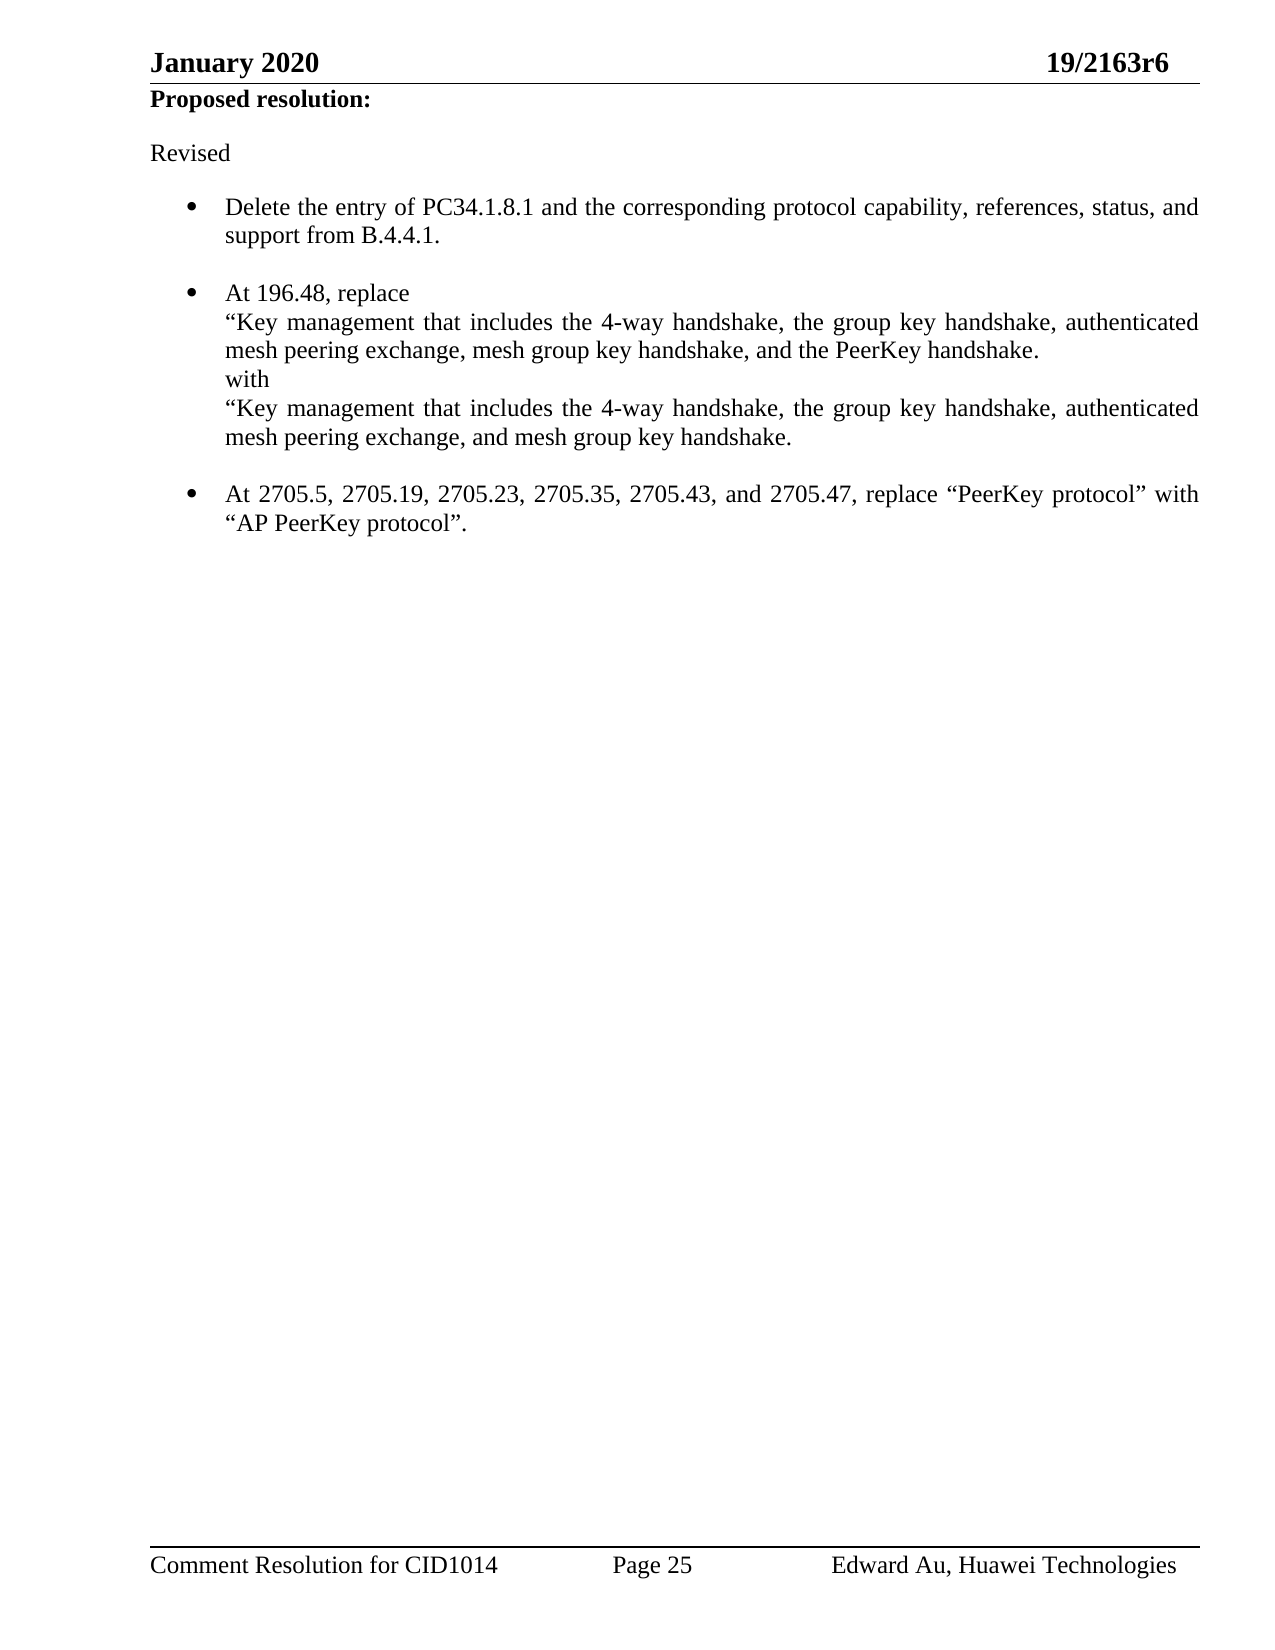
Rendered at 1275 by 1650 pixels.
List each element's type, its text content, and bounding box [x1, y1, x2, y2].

text Proposed resolution: [150, 84, 1200, 113]
list At 2705.5, 2705.19, 2705.23, 2705.35, 2705.43, and 2705.47, replace “PeerKey protocol” with “AP PeerKey protocol”. [187, 479, 1200, 537]
list “Key management that includes the 4-way handshake, the group key handshake, authenticated mesh peering exchange, and mesh group key handshake. [225, 393, 1200, 451]
list At 196.48, replace [187, 278, 1200, 307]
list Delete the entry of PC34.1.8.1 and the corresponding protocol capability, references, status, and support from B.4.4.1. [187, 192, 1200, 249]
list “Key management that includes the 4-way handshake, the group key handshake, authenticated mesh peering exchange, mesh group key handshake, and the PeerKey handshake. [225, 307, 1200, 364]
list with [225, 364, 1200, 393]
text Revised [150, 138, 1200, 167]
